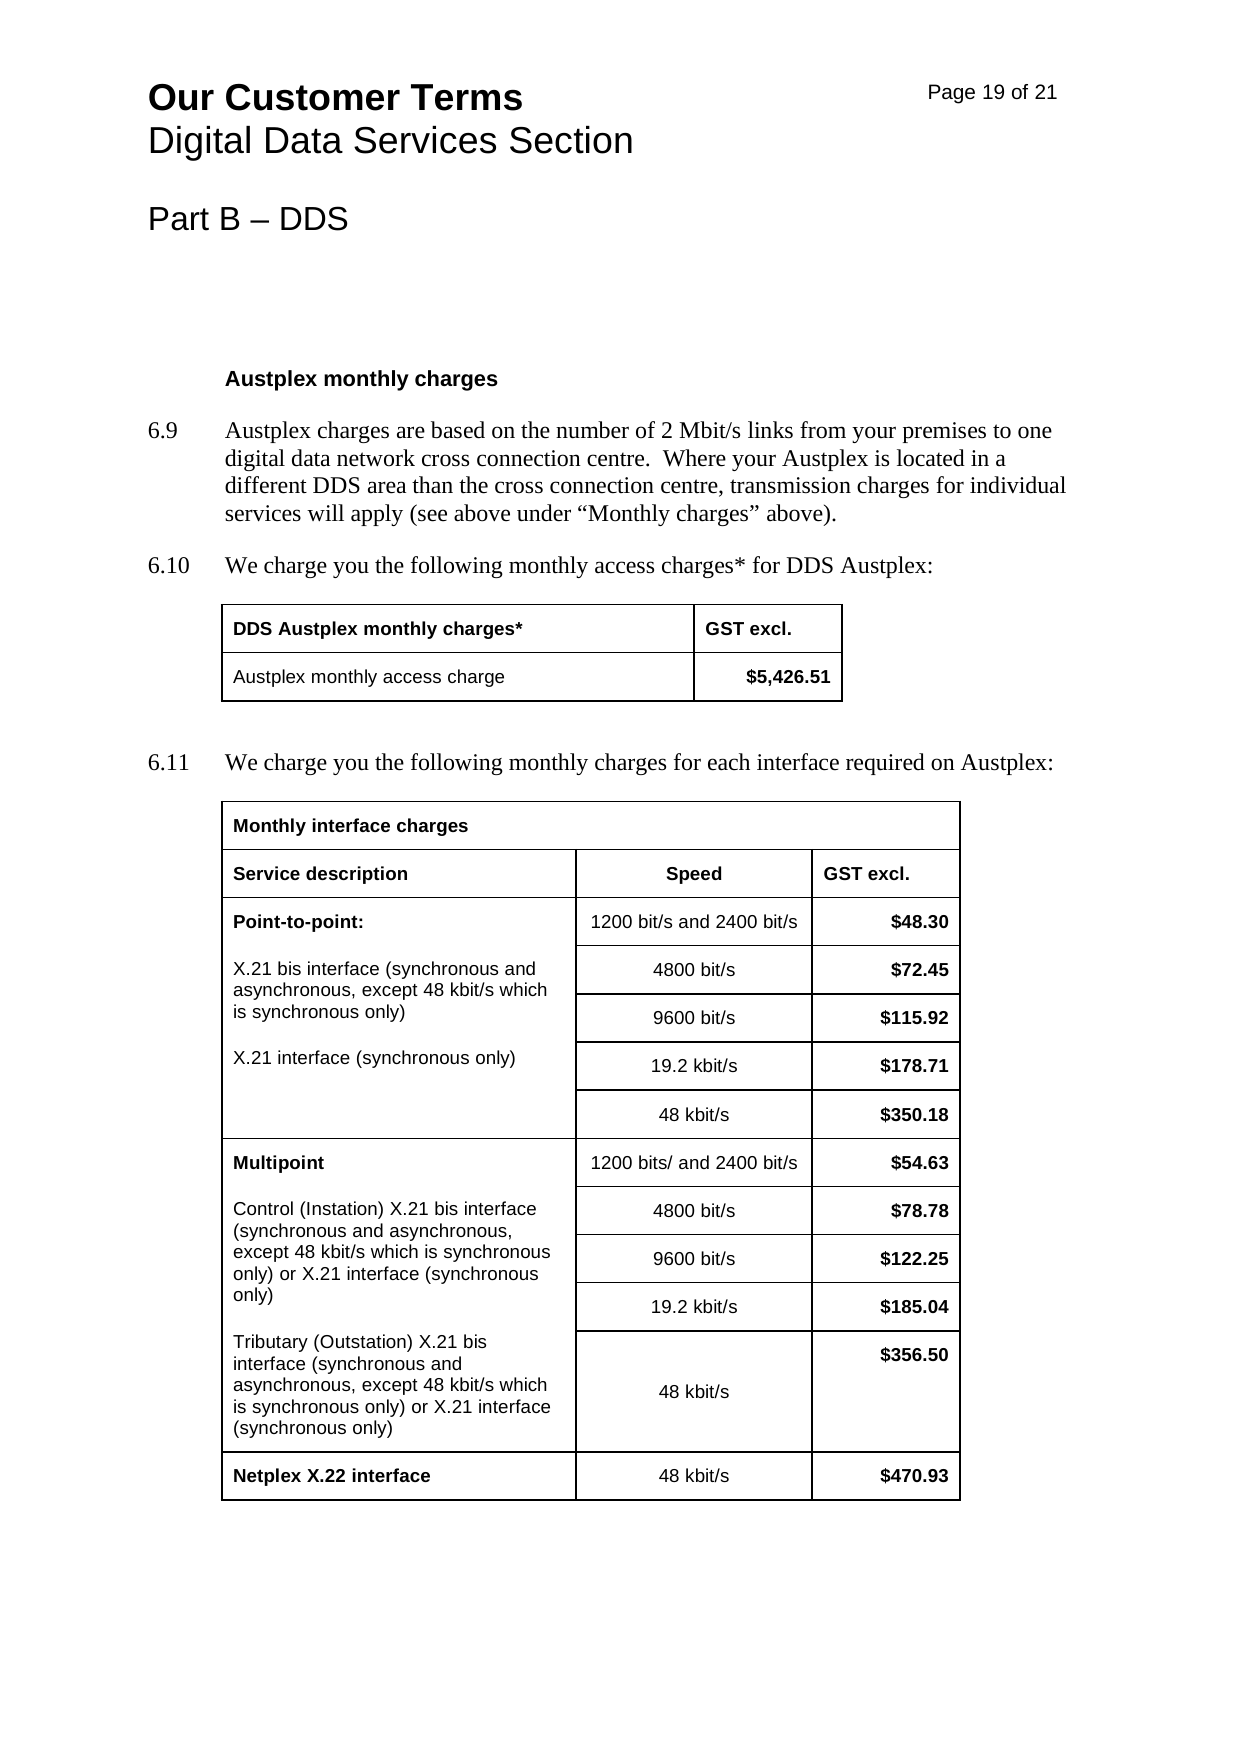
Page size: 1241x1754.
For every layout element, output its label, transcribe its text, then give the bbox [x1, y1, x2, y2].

table_header DDS Austplex monthly charges* [223, 605, 693, 652]
subtitle We charge you the following monthly charges for each interface required on Austplex: [148, 748, 1092, 776]
table_header GST excl. [695, 605, 841, 652]
subtitle We charge you the following monthly access charges* for DDS Austplex: [148, 551, 1092, 579]
table_cell $78.78 [813, 1187, 959, 1234]
table_cell 48 kbit/s [577, 1091, 811, 1137]
table_cell 1200 bit/s and 2400 bit/s [577, 898, 811, 945]
subtitle Austplex charges are based on the number of 2 Mbit/s links from your premises to one digital data network cross connection centre. Where your Austplex is located in a different DDS area than the cross connection centre, transmission charges for individual services will apply (see above under “Monthly charges” on page 7). [148, 416, 1092, 526]
table_cell $356.50 [813, 1332, 959, 1451]
text Austplex monthly charges [224, 366, 1092, 391]
table_cell $54.63 [813, 1139, 959, 1186]
table_cell $115.92 [813, 995, 959, 1041]
table_cell $48.30 [813, 898, 959, 945]
table_cell Netplex X.22 interface [223, 1453, 575, 1499]
table_cell GST excl. [813, 850, 959, 897]
table_cell $122.25 [813, 1235, 959, 1282]
table_cell 1200 bits/ and 2400 bit/s [577, 1139, 811, 1186]
table_cell 19.2 kbit/s [577, 1283, 811, 1330]
table_cell 48 kbit/s [577, 1453, 811, 1499]
table_cell Service description [223, 850, 575, 897]
table_cell Speed [577, 850, 811, 897]
table_cell $185.04 [813, 1283, 959, 1330]
table_cell Multipoint Control (Instation) X.21 bis interface (synchronous and asynchronous, except 48 kbit/s which is synchronous only) or X.21 interface (synchronous only) Tributary (Outstation) X.21 bis interface (synchronous and asynchronous, except 48 kbit/s which is synchronous only) or X.21 interface (synchronous only) [223, 1139, 575, 1451]
table_cell $350.18 [813, 1091, 959, 1137]
table_cell 9600 bit/s [577, 1235, 811, 1282]
table_cell Austplex monthly access charge [223, 653, 693, 700]
table_header Monthly interface charges [223, 802, 959, 849]
table_cell $72.45 [813, 946, 959, 993]
table_cell 48 kbit/s [577, 1332, 811, 1451]
table_cell $5,426.51 [695, 653, 841, 700]
table_cell 19.2 kbit/s [577, 1043, 811, 1089]
table_cell 4800 bit/s [577, 1187, 811, 1234]
table_cell Point-to-point: X.21 bis interface (synchronous and asynchronous, except 48 kbit/s which is synchronous only) X.21 interface (synchronous only) [223, 898, 575, 1137]
table_cell 9600 bit/s [577, 995, 811, 1041]
table_cell 4800 bit/s [577, 946, 811, 993]
table_cell $470.93 [813, 1453, 959, 1499]
table_cell $178.71 [813, 1043, 959, 1089]
